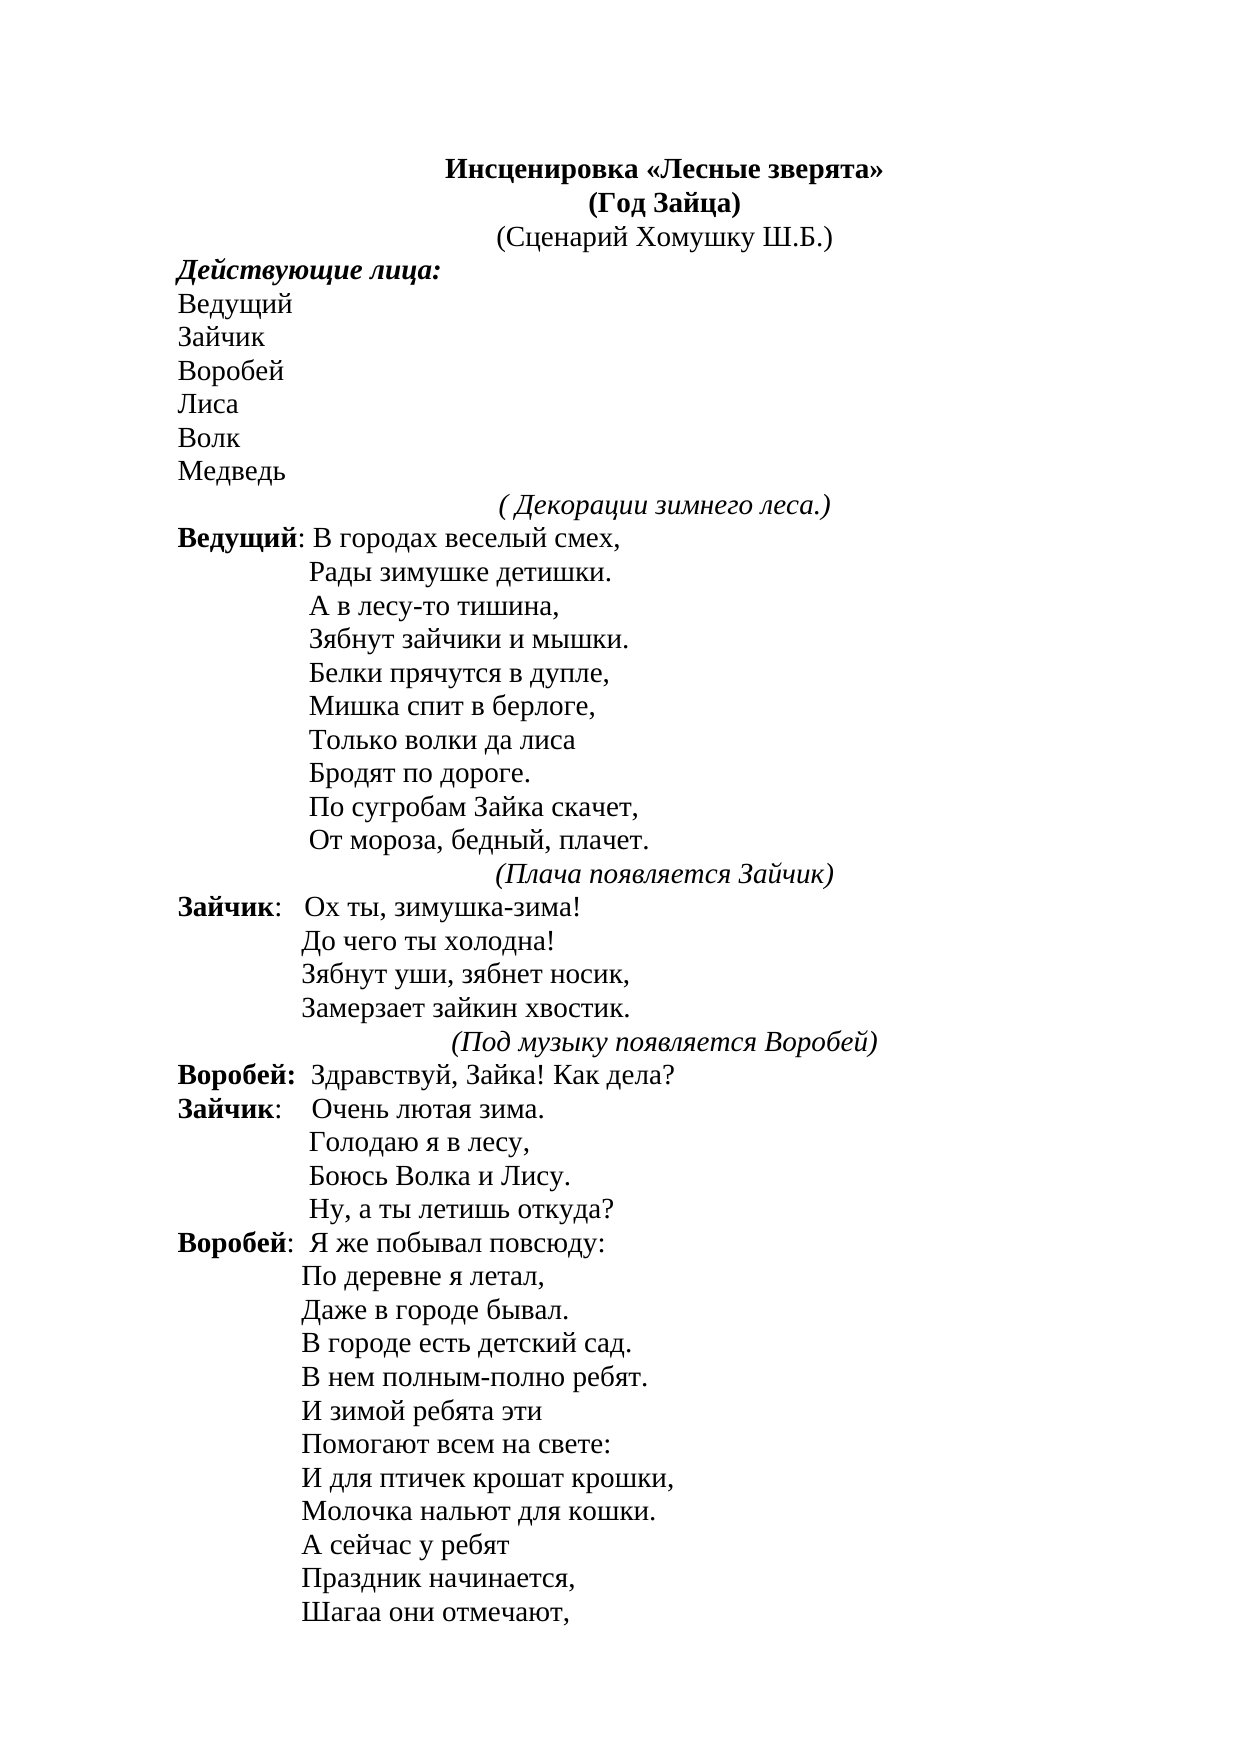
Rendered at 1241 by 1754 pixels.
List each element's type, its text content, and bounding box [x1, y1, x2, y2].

text (Плача появляется Зайчик) [177, 856, 1152, 889]
text Зайчик: Ох ты, зимушка-зима! [177, 889, 1152, 923]
text Воробей: Здравствуй, Зайка! Как дела? [177, 1057, 1152, 1091]
text Помогают всем на свете: [177, 1426, 1152, 1460]
text (Под музыку появляется Воробей) [177, 1024, 1152, 1057]
text Ведущий: В городах веселый смех, [177, 521, 1152, 554]
text Зайчик [177, 319, 1152, 353]
text Мишка спит в берлоге, [177, 688, 1152, 722]
text (Сценарий Хомушку Ш.Б.) [177, 219, 1152, 252]
text Замерзает зайкин хвостик. [177, 990, 1152, 1024]
text По сугробам Зайка скачет, [177, 789, 1152, 822]
text ( Декорации зимнего леса.) [177, 487, 1152, 521]
text (Год Зайца) [177, 185, 1152, 219]
text Воробей [177, 353, 1152, 386]
text Боюсь Волка и Лису. [177, 1158, 1152, 1191]
text По деревне я летал, [177, 1258, 1152, 1292]
text Молочка нальют для кошки. [177, 1493, 1152, 1527]
text И зимой ребята эти [177, 1393, 1152, 1426]
text А в лесу-то тишина, [177, 588, 1152, 621]
text Праздник начинается, [177, 1560, 1152, 1594]
text Инсценировка «Лесные зверята» [177, 152, 1152, 185]
text Зябнут зайчики и мышки. [177, 621, 1152, 655]
text Воробей: Я же побывал повсюду: [177, 1225, 1152, 1258]
text А сейчас у ребят [177, 1527, 1152, 1560]
text Белки прячутся в дупле, [177, 655, 1152, 688]
text В нем полным-полно ребят. [177, 1359, 1152, 1393]
text Шагаа они отмечают, [177, 1594, 1152, 1627]
text Зайчик: Очень лютая зима. [177, 1091, 1152, 1124]
text В городе есть детский сад. [177, 1326, 1152, 1359]
text Ведущий [177, 286, 1152, 319]
text До чего ты холодна! [177, 923, 1152, 957]
text Зябнут уши, зябнет носик, [177, 957, 1152, 990]
text Ну, а ты летишь откуда? [177, 1191, 1152, 1225]
text Только волки да лиса [177, 722, 1152, 755]
text И для птичек крошат крошки, [177, 1460, 1152, 1493]
text Бродят по дороге. [177, 755, 1152, 789]
text Рады зимушке детишки. [177, 554, 1152, 588]
text Действующие лица: [177, 252, 1152, 286]
text Волк [177, 420, 1152, 453]
text Медведь [177, 453, 1152, 487]
text Лиса [177, 386, 1152, 420]
text Даже в городе бывал. [177, 1292, 1152, 1326]
text Голодаю я в лесу, [177, 1124, 1152, 1158]
text От мороза, бедный, плачет. [177, 822, 1152, 856]
